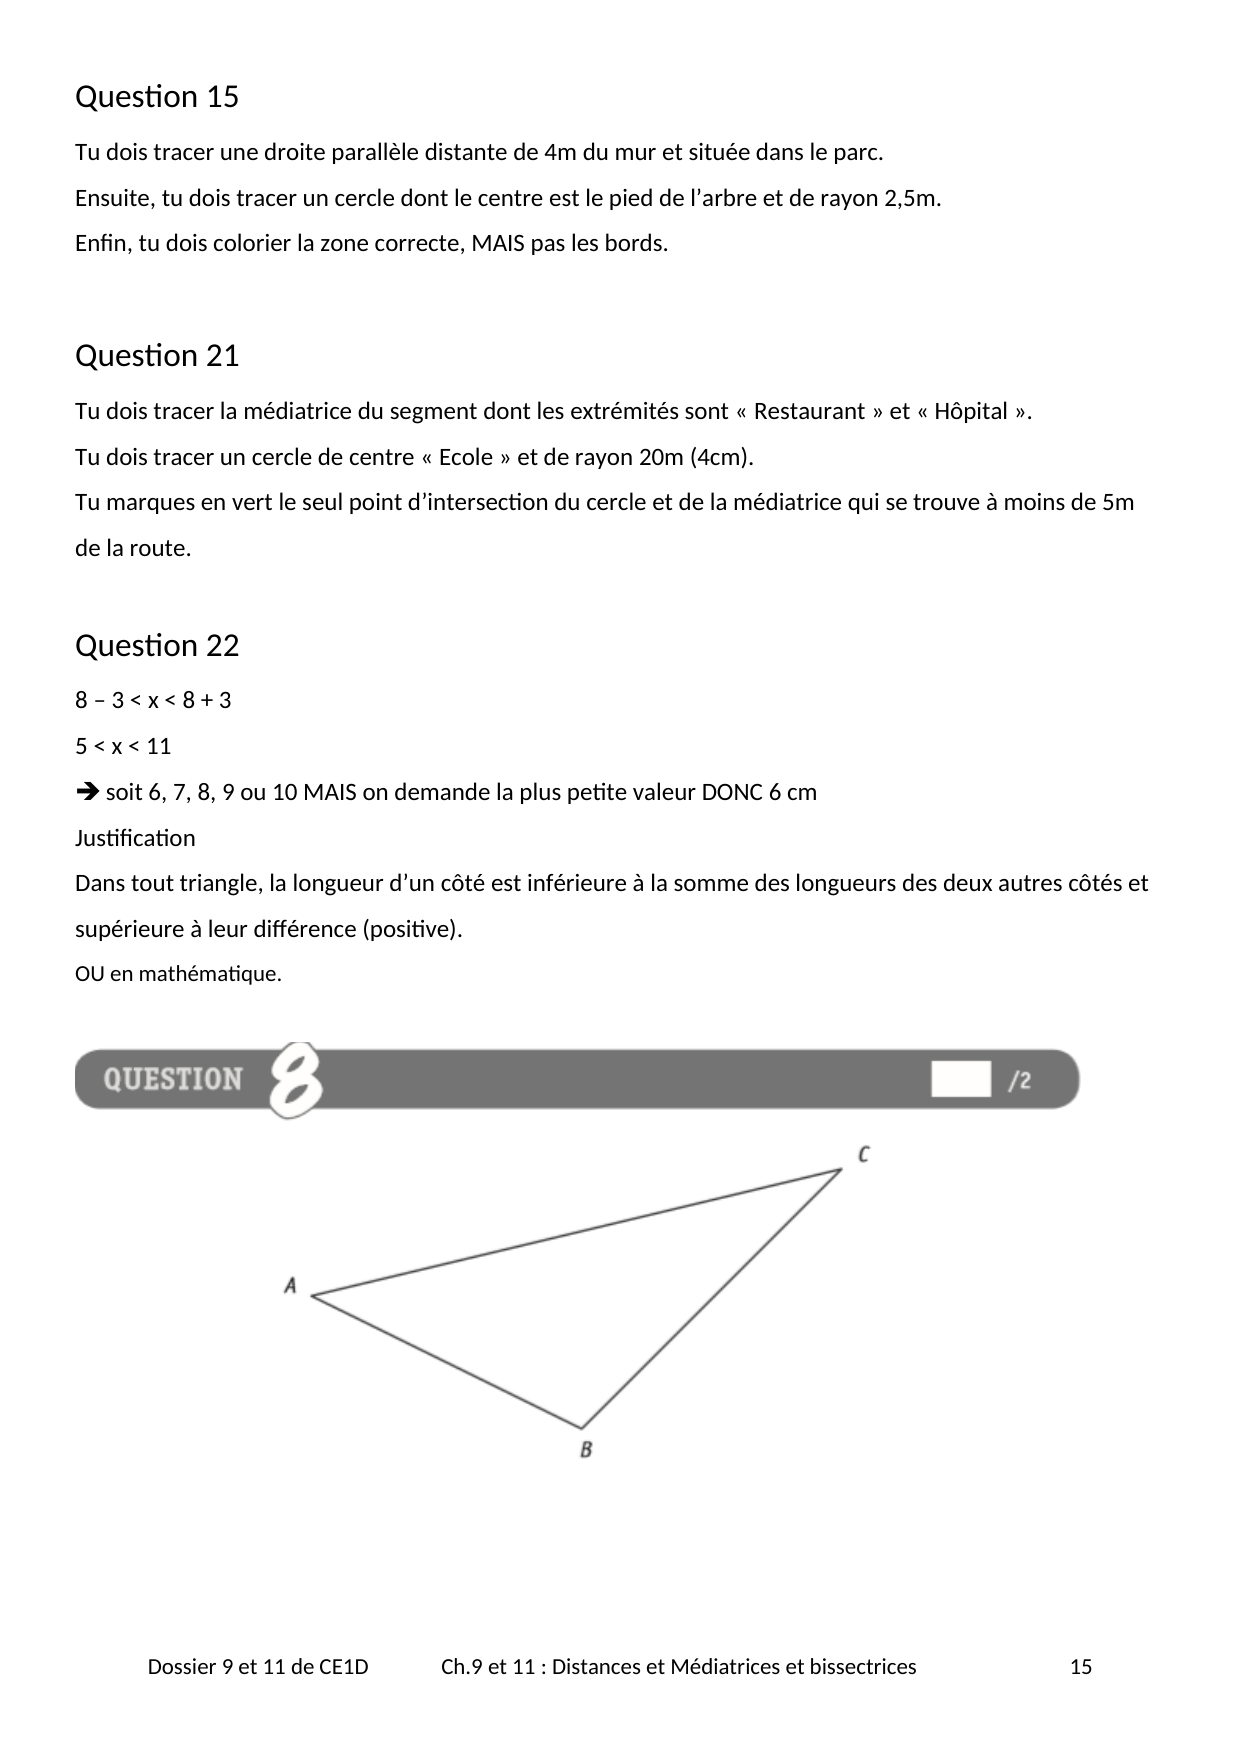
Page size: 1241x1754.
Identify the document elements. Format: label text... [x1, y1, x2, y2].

text Question 21 [75, 334, 1165, 374]
text soit 6, 7, 8, 9 ou 10 MAIS on demande la plus petite valeur DONC 6 cm [75, 776, 1165, 807]
text Ensuite, tu dois tracer un cercle dont le centre est le pied de l’arbre et de rayon 2,5m. [75, 182, 1165, 212]
text Tu marques en vert le seul point d’intersection du cercle et de la médiatrice qui se trouve à moins de 5m de la route. [75, 486, 1165, 563]
text Enfin, tu dois colorier la zone correcte, MAIS pas les bords. [75, 227, 1165, 258]
text Question 22 [75, 623, 1165, 664]
text OU en mathématique. [75, 959, 1165, 987]
picture [75, 1042, 1093, 1465]
text Tu dois tracer une droite parallèle distante de 4m du mur et située dans le parc. [75, 136, 1165, 167]
text Tu dois tracer la médiatrice du segment dont les extrémités sont « Restaurant » et « Hôpital ». [75, 395, 1165, 425]
text 5 < x < 11 [75, 730, 1165, 761]
text Dans tout triangle, la longueur d’un côté est inférieure à la somme des longueurs des deux autres côtés et supérieure à leur différence (positive). [75, 867, 1165, 944]
text Tu dois tracer un cercle de centre « Ecole » et de rayon 20m (4cm). [75, 441, 1165, 471]
text 8 – 3 < x < 8 + 3 [75, 684, 1165, 715]
text Question 15 [75, 75, 1165, 116]
text Justification [75, 822, 1165, 852]
